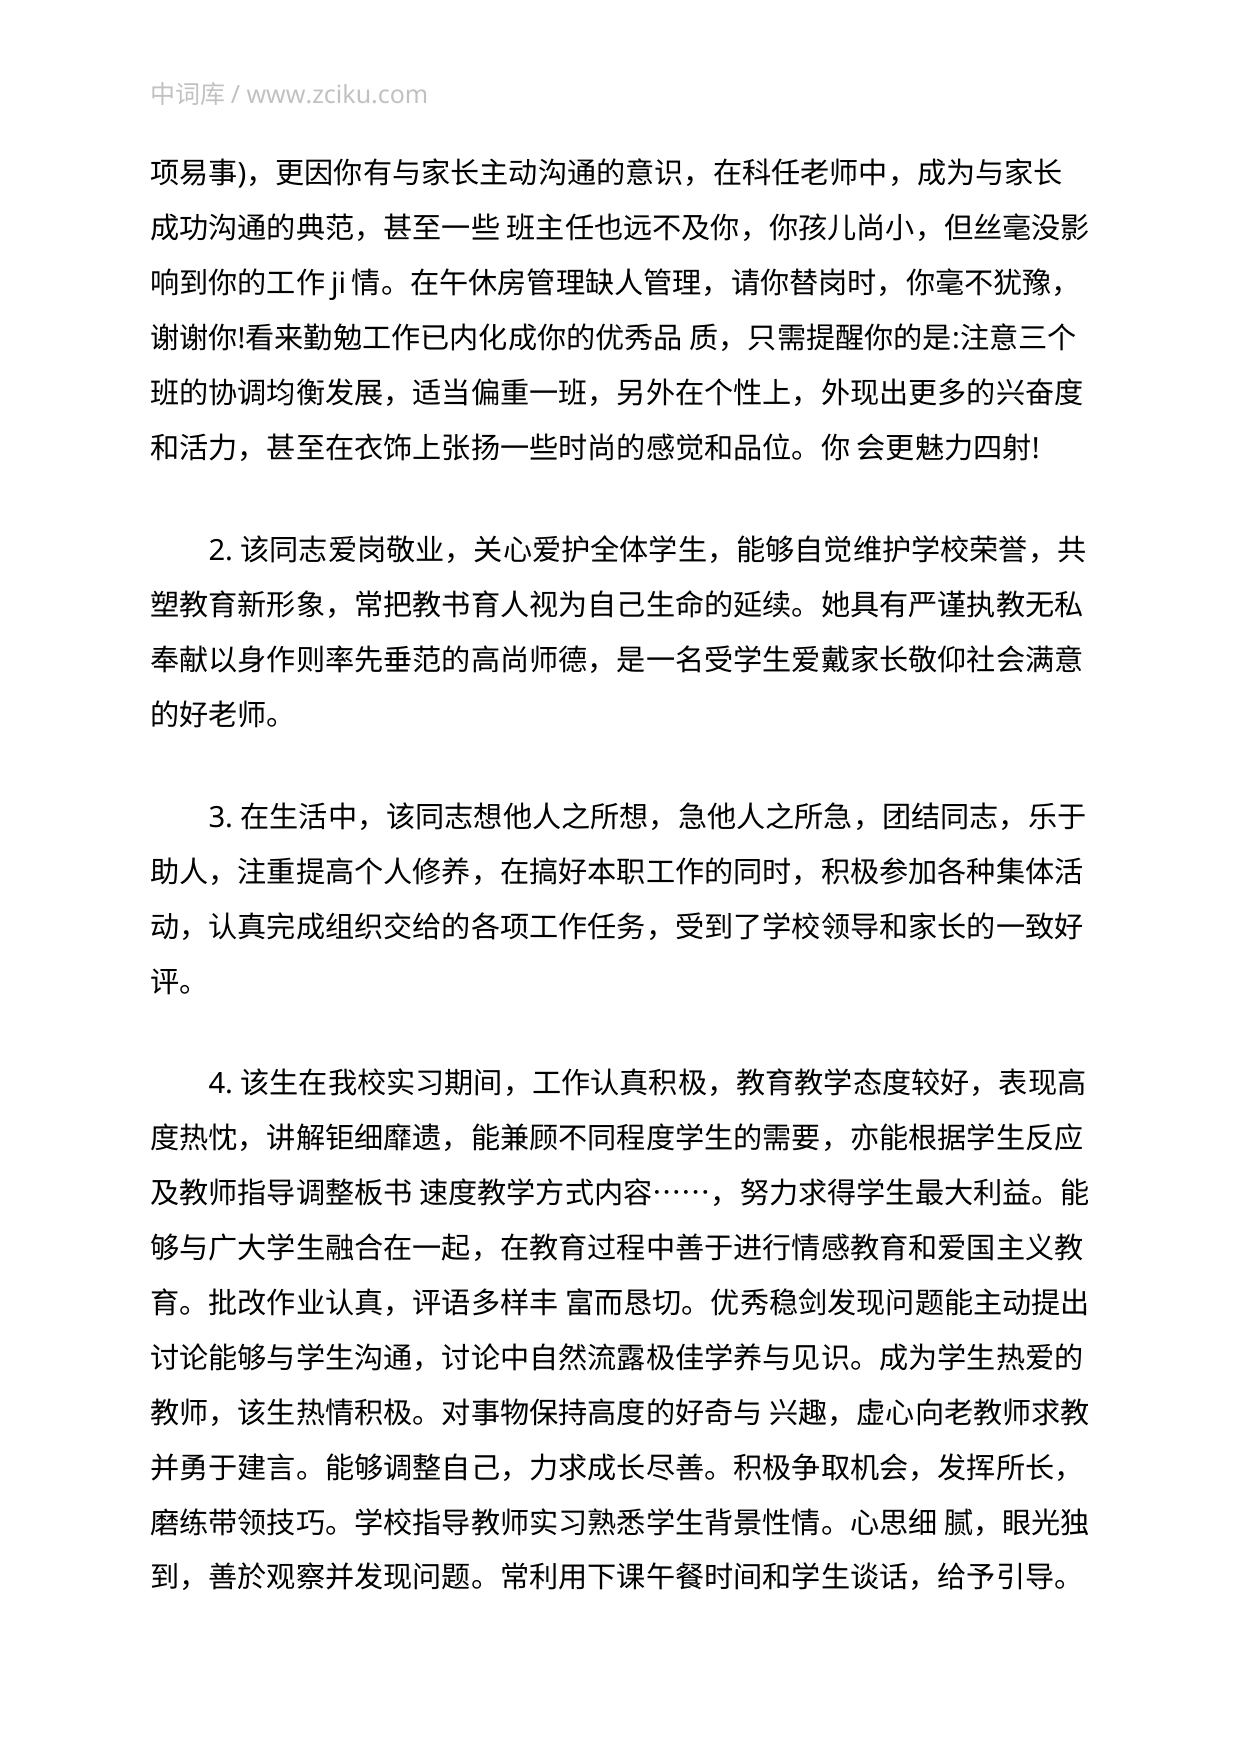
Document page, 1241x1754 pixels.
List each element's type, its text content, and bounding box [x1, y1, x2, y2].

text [150, 1060, 1090, 1596]
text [150, 150, 1090, 467]
text 2. 该同志爱岗敬业，关心爱护全体学生，能够自觉维护学校荣誉，共塑教育新形象，常把教书育人视为自己生命的延续。她具有严谨执教无私奉献以身作则率先垂范的高尚师德，是一名受学生爱戴家长敬仰社会满意的好老师。 [150, 527, 1090, 734]
text 3. 在生活中，该同志想他人之所想，急他人之所急，团结同志，乐于助人，注重提高个人修养，在搞好本职工作的同时，积极参加各种集体活动，认真完成组织交给的各项工作任务，受到了学校领导和家长的一致好评。 [150, 793, 1090, 1000]
